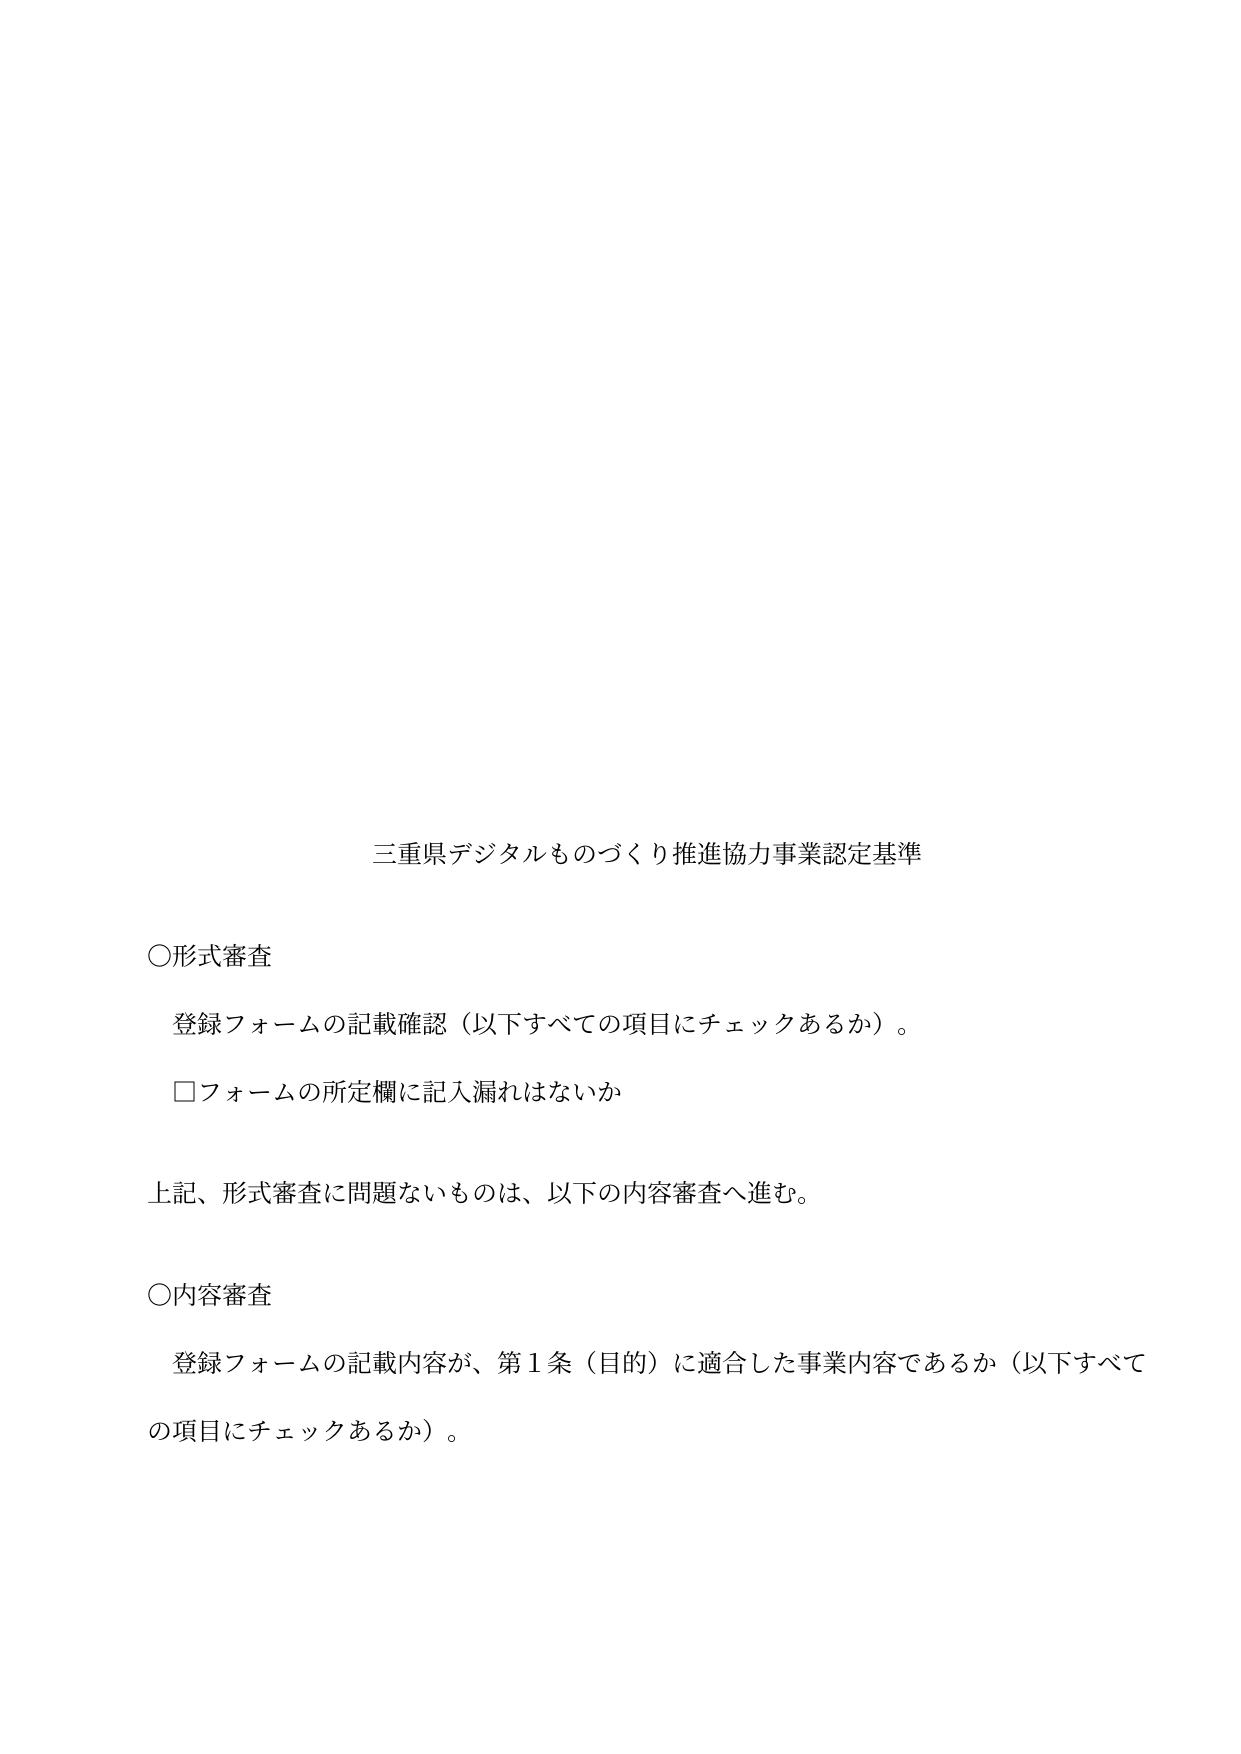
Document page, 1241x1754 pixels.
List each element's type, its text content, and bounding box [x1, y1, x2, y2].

text 登録フォームの記載確認（以下すべての項目にチェックあるか）。 [148, 988, 1149, 1056]
text □フォームの所定欄に記入漏れはないか [148, 1056, 1149, 1124]
text 上記、形式審査に問題ないものは、以下の内容審査へ進む。 [148, 1158, 1149, 1226]
text 登録フォームの記載内容が、第１条（目的）に適合した事業内容であるか（以下すべての項目にチェックあるか）。 [148, 1328, 1149, 1464]
text 〇内容審査 [148, 1260, 1149, 1328]
text 三重県デジタルものづくり推進協力事業認定基準 [148, 819, 1149, 887]
text 〇形式審査 [148, 921, 1149, 988]
